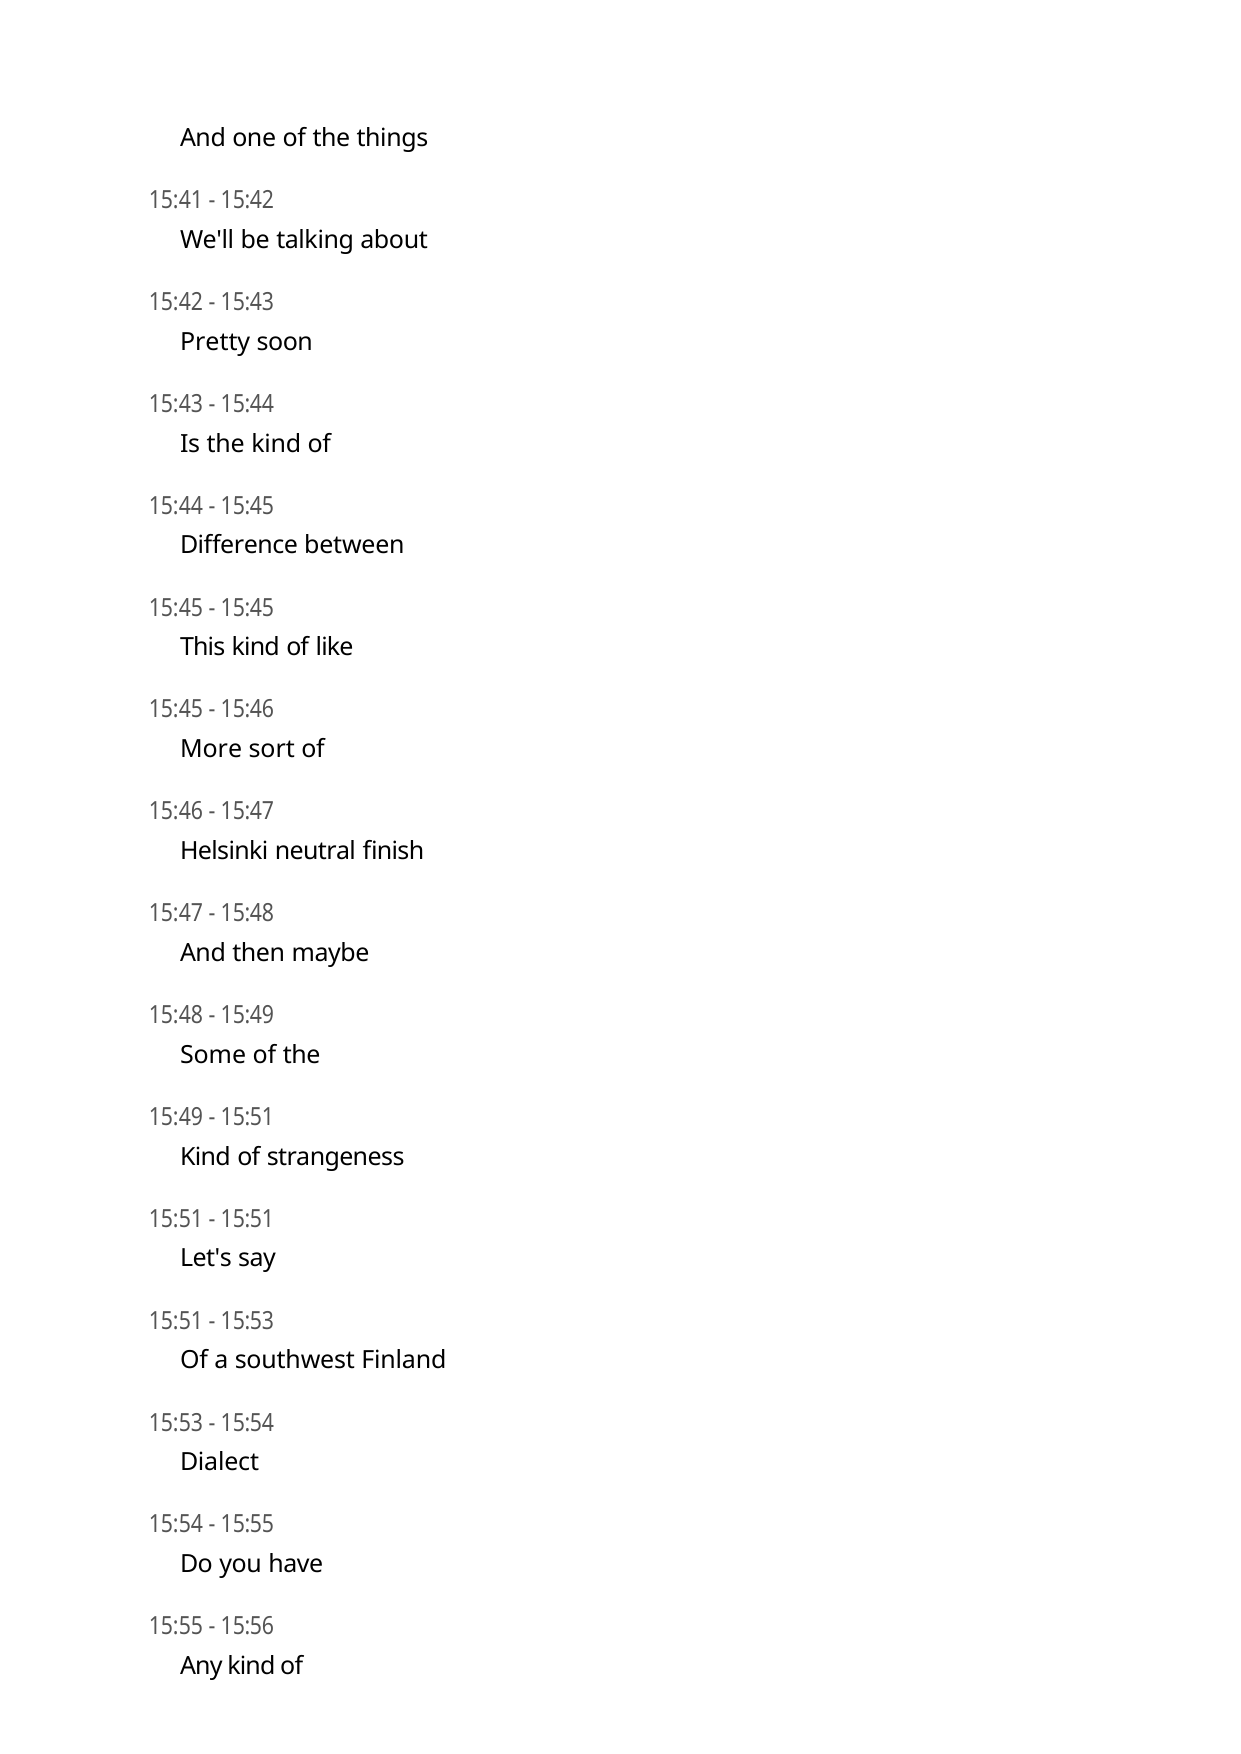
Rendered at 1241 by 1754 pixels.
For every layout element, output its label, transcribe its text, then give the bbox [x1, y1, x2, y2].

text 15:48 - 15:49 [148, 997, 1103, 1031]
text 15:51 - 15:53 [148, 1302, 1103, 1336]
text 15:47 - 15:48 [148, 895, 1103, 929]
text And then maybe [180, 934, 1103, 968]
text 15:53 - 15:54 [148, 1404, 1103, 1438]
text Is the kind of [180, 425, 1103, 459]
text We'll be talking about [180, 221, 1103, 256]
text Of a southwest Finland [180, 1342, 1103, 1376]
text Do you have [180, 1546, 1103, 1580]
text Dialect [180, 1444, 1103, 1478]
text Difference between [180, 527, 1103, 561]
text This kind of like [180, 629, 1103, 663]
text Let's say [180, 1240, 1103, 1274]
text Pretty soon [180, 323, 1103, 357]
text 15:49 - 15:51 [148, 1098, 1103, 1133]
text And one of the things [180, 119, 1103, 154]
text 15:41 - 15:42 [148, 182, 1103, 216]
text Some of the [180, 1036, 1103, 1070]
text 15:42 - 15:43 [148, 284, 1103, 318]
text 15:51 - 15:51 [148, 1200, 1103, 1234]
text 15:45 - 15:45 [148, 589, 1103, 623]
text Helsinki neutral finish [180, 833, 1103, 867]
text 15:45 - 15:46 [148, 691, 1103, 725]
text Any kind of [180, 1648, 1103, 1682]
text 15:55 - 15:56 [148, 1608, 1103, 1642]
text 15:54 - 15:55 [148, 1506, 1103, 1540]
text More sort of [180, 731, 1103, 765]
text Kind of strangeness [180, 1138, 1103, 1172]
text 15:46 - 15:47 [148, 793, 1103, 827]
text 15:43 - 15:44 [148, 386, 1103, 419]
text 15:44 - 15:45 [148, 487, 1103, 521]
